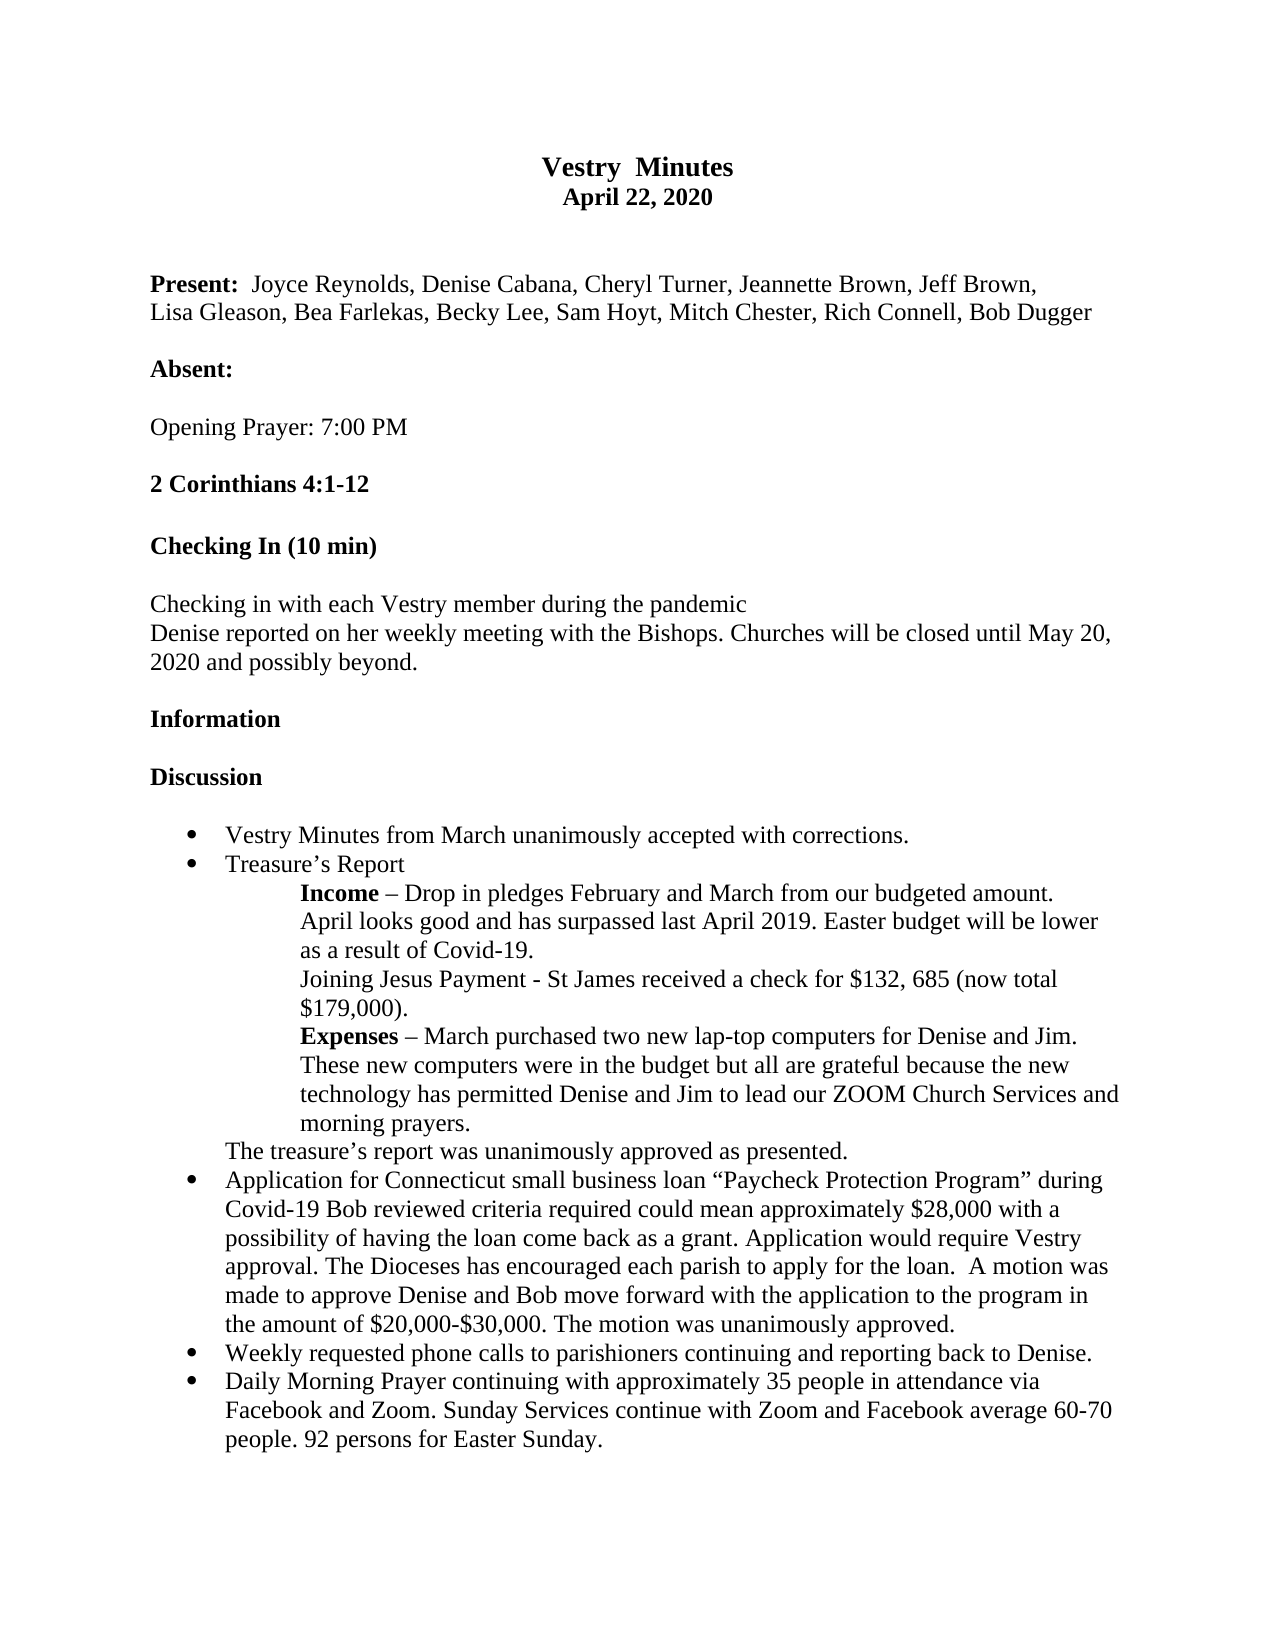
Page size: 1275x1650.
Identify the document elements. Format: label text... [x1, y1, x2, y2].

text Lisa Gleason, Bea Farlekas, Becky Lee, Sam Hoyt, Mitch Chester, Rich Connell, Bob Dugger [150, 297, 1125, 326]
list Vestry Minutes from March unanimously accepted with corrections. [187, 820, 1125, 849]
text Checking in with each Vestry member during the pandemic [150, 589, 1125, 618]
text Information [150, 704, 1125, 733]
text Discussion [150, 762, 1125, 791]
list Treasure’s Report [187, 849, 1125, 878]
list as a result of Covid-19. [225, 935, 1125, 964]
text 2 Corinthians 4:1-12 [150, 469, 1125, 498]
list Weekly requested phone calls to parishioners continuing and reporting back to Denise. [187, 1338, 1125, 1366]
list Daily Morning Prayer continuing with approximately 35 people in attendance via Facebook and Zoom. Sunday Services continue with Zoom and Facebook average 60-70 people. 92 persons for Easter Sunday. [187, 1366, 1125, 1453]
list The treasure’s report was unanimously approved as presented. [225, 1136, 1125, 1165]
text April 22, 2020 [150, 182, 1125, 211]
list Joining Jesus Payment - St James received a check for $132, 685 (now total $179,000). [225, 964, 1125, 1021]
text Opening Prayer: 7:00 PM [150, 412, 1125, 440]
text Vestry Minutes [150, 150, 1125, 182]
text Absent: [150, 354, 1125, 383]
text Checking In (10 min) [150, 531, 1125, 560]
list April looks good and has surpassed last April 2019. Easter budget will be lower [225, 906, 1125, 935]
text Denise reported on her weekly meeting with the Bishops. Churches will be closed until May 20, 2020 and possibly beyond. [150, 618, 1125, 676]
list Income – Drop in pledges February and March from our budgeted amount. [225, 878, 1125, 906]
list Application for small business loan “Paycheck Protection Program” during Covid-19 Bob reviewed criteria required could mean approximately $28,000 with a possibility of having the loan come back as a grant. Application would require Vestry approval. The Dioceses has encouraged each parish to apply for the loan. A motion was made to approve Denise and Bob move forward with the application to the program in the amount of $20,000-$30,000. The motion was unanimously approved. [187, 1165, 1125, 1338]
text Present: Joyce Reynolds, Denise Cabana, Cheryl Turner, Jeannette Brown, Jeff Brown, [150, 269, 1125, 297]
list Expenses – March purchased two new lap-top computers for Denise and Jim. These new computers were in the budget but all are grateful because the new technology has permitted Denise and Jim to lead our Services and morning prayers. [225, 1021, 1125, 1136]
